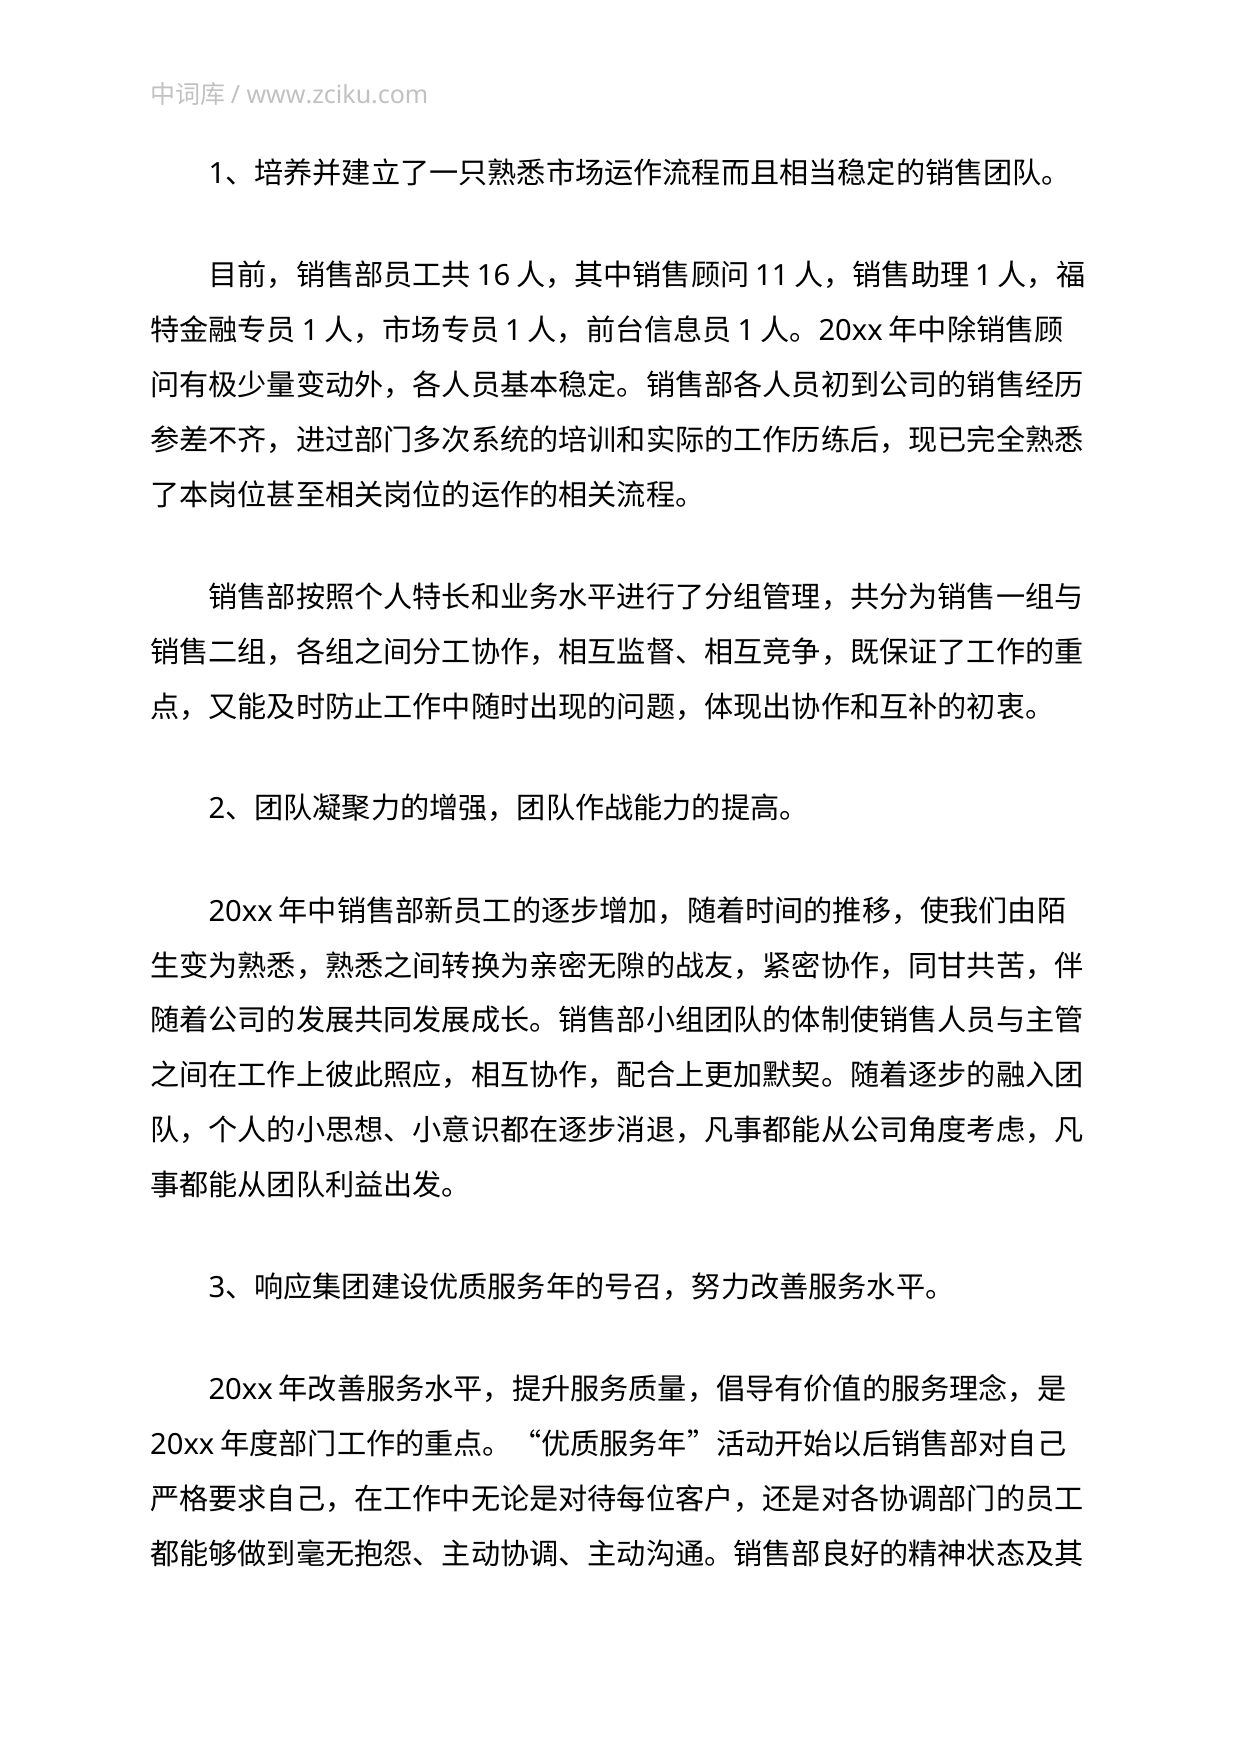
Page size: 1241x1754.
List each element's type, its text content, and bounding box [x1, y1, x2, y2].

text 3、响应集团建设优质服务年的号召，努力改善服务水平。 [150, 1263, 1090, 1306]
text 2、团队凝聚力的增强，团队作战能力的提高。 [150, 785, 1090, 827]
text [150, 1365, 1090, 1573]
text 20xx年中销售部新员工的逐步增加，随着时间的推移，使我们由陌生变为熟悉，熟悉之间转换为亲密无隙的战友，紧密协作，同甘共苦，伴随着公司的发展共同发展成长。销售部小组团队的体制使销售人员与主管之间在工作上彼此照应，相互协作，配合上更加默契。随着逐步的融入团队，个人的小思想、小意识都在逐步消退，凡事都能从公司角度考虑，凡事都能从团队利益出发。 [150, 887, 1090, 1204]
text 1、培养并建立了一只熟悉市场运作流程而且相当稳定的销售团队。 [150, 150, 1090, 192]
text 销售部按照个人特长和业务水平进行了分组管理，共分为销售一组与销售二组，各组之间分工协作，相互监督、相互竞争，既保证了工作的重点，又能及时防止工作中随时出现的问题，体现出协作和互补的初衷。 [150, 573, 1090, 726]
text 目前，销售部员工共16人，其中销售顾问11人，销售助理1人，福特金融专员1人，市场专员1人，前台信息员1人。20xx年中除销售顾问有极少量变动外，各人员基本稳定。销售部各人员初到公司的销售经历参差不齐，进过部门多次系统的培训和实际的工作历练后，现已完全熟悉了本岗位甚至相关岗位的运作的相关流程。 [150, 252, 1090, 514]
